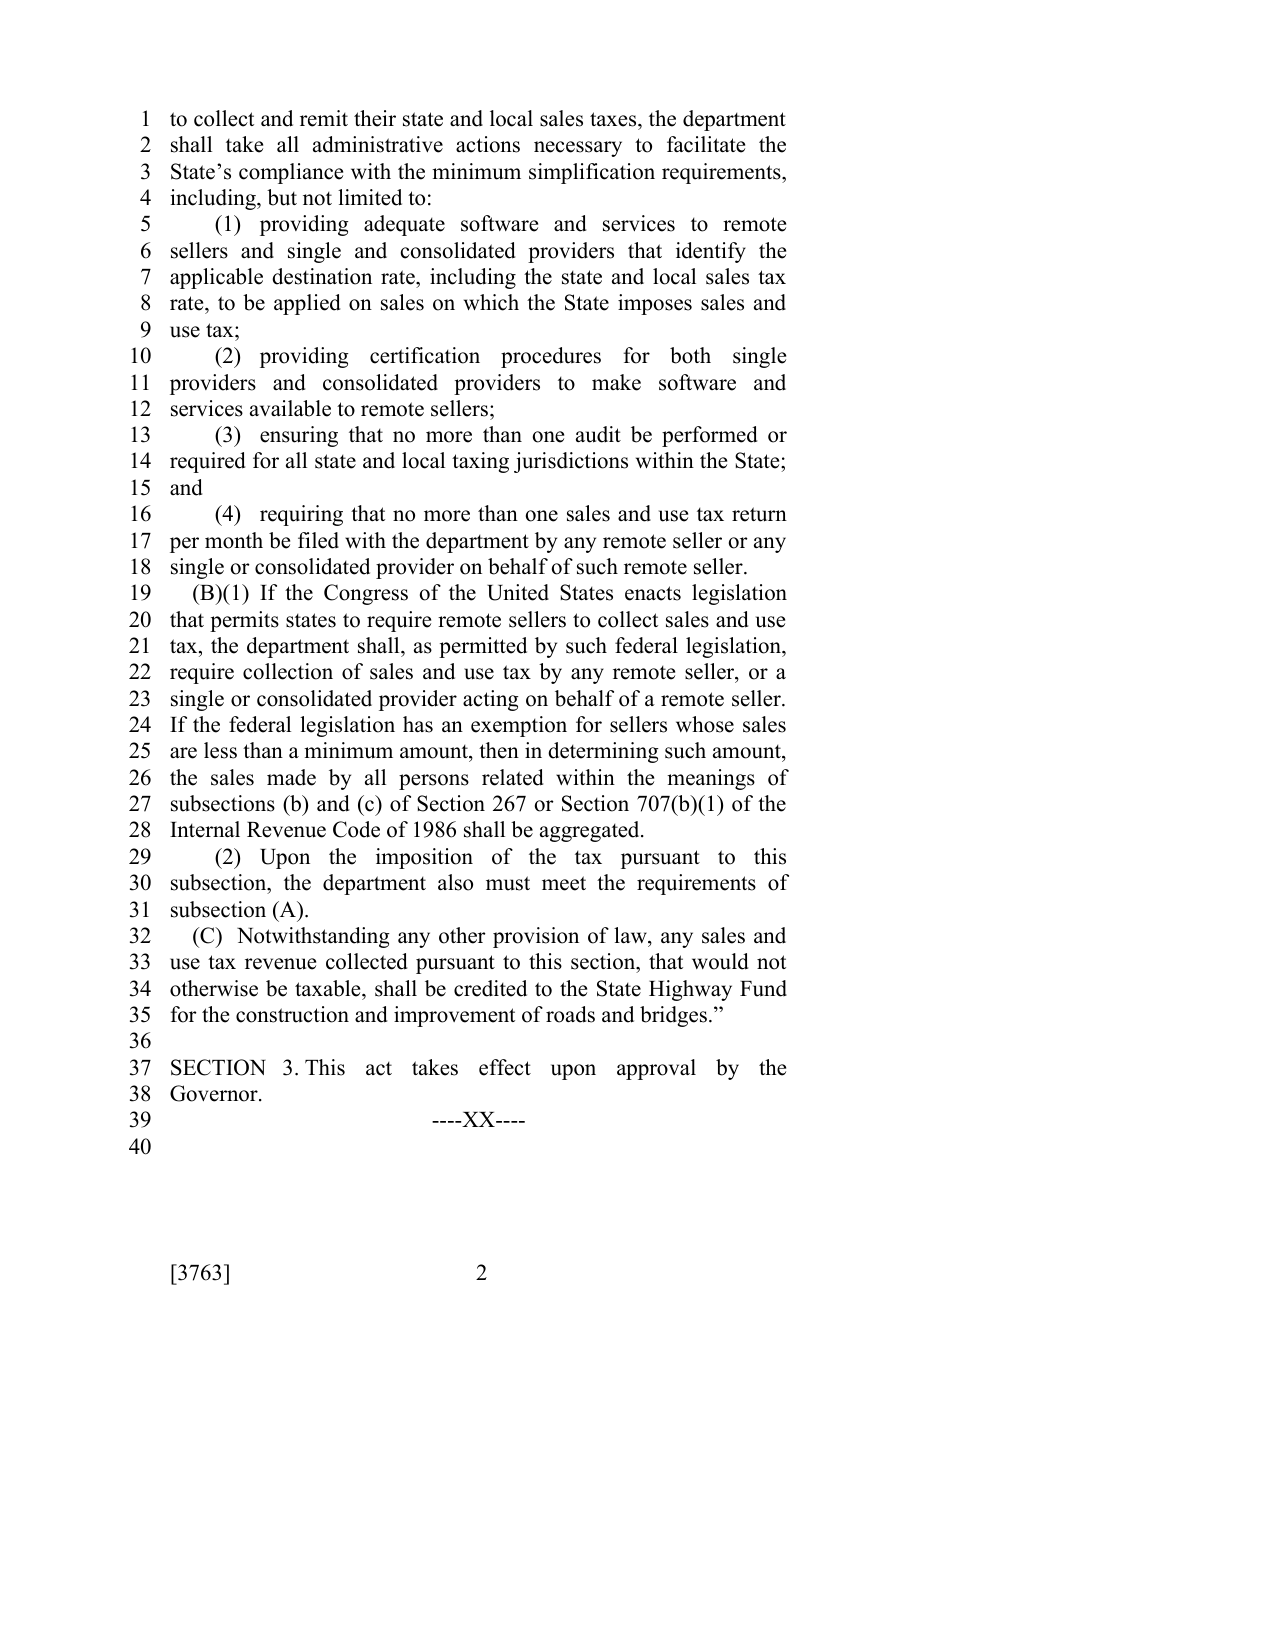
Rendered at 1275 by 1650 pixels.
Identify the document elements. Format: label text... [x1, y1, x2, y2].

text (B)(1) If the Congress of the United States enacts legislation that permits states to require remote sellers to collect sales and use tax, the department shall, as permitted by such federal legislation, require collection of sales and use tax by any remote seller, or a single or consolidated provider acting on behalf of a remote seller. If the federal legislation has an exemption for sellers whose sales are less than a minimum amount, then in determining such amount, the sales made by all persons related within the meanings of subsections (b) and (c) of Section 267 or Section 707(b)(1) of the Internal Revenue Code of 1986 shall be aggregated. [169, 579, 787, 843]
text (4) requiring that no more than one sales and use tax return per month be filed with the department by any remote seller or any single or consolidated provider on behalf of such remote seller. [169, 500, 787, 579]
text (2) providing certification procedures for both single providers and consolidated providers to make software and services available to remote sellers; [169, 342, 787, 421]
text SECTION 3. This act takes effect upon approval by the Governor. [169, 1054, 787, 1106]
text ----XX---- [169, 1106, 787, 1133]
text (1) providing adequate software and services to remote sellers and single and consolidated providers that identify the applicable destination rate, including the state and local sales tax rate, to be applied on sales on which the State imposes sales and use tax; [169, 210, 787, 342]
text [169, 105, 787, 210]
text (C) Notwithstanding any other provision of law, any sales and use tax revenue collected pursuant to this section, that would not otherwise be taxable, shall be credited to the State Highway Fund for the construction and improvement of roads and bridges.” [169, 922, 787, 1027]
text (2) Upon the imposition of the tax pursuant to this subsection, the department also must meet the requirements of subsection (A). [169, 843, 787, 922]
text (3) ensuring that no more than one audit be performed or required for all state and local taxing jurisdictions within the State; and [169, 421, 787, 500]
